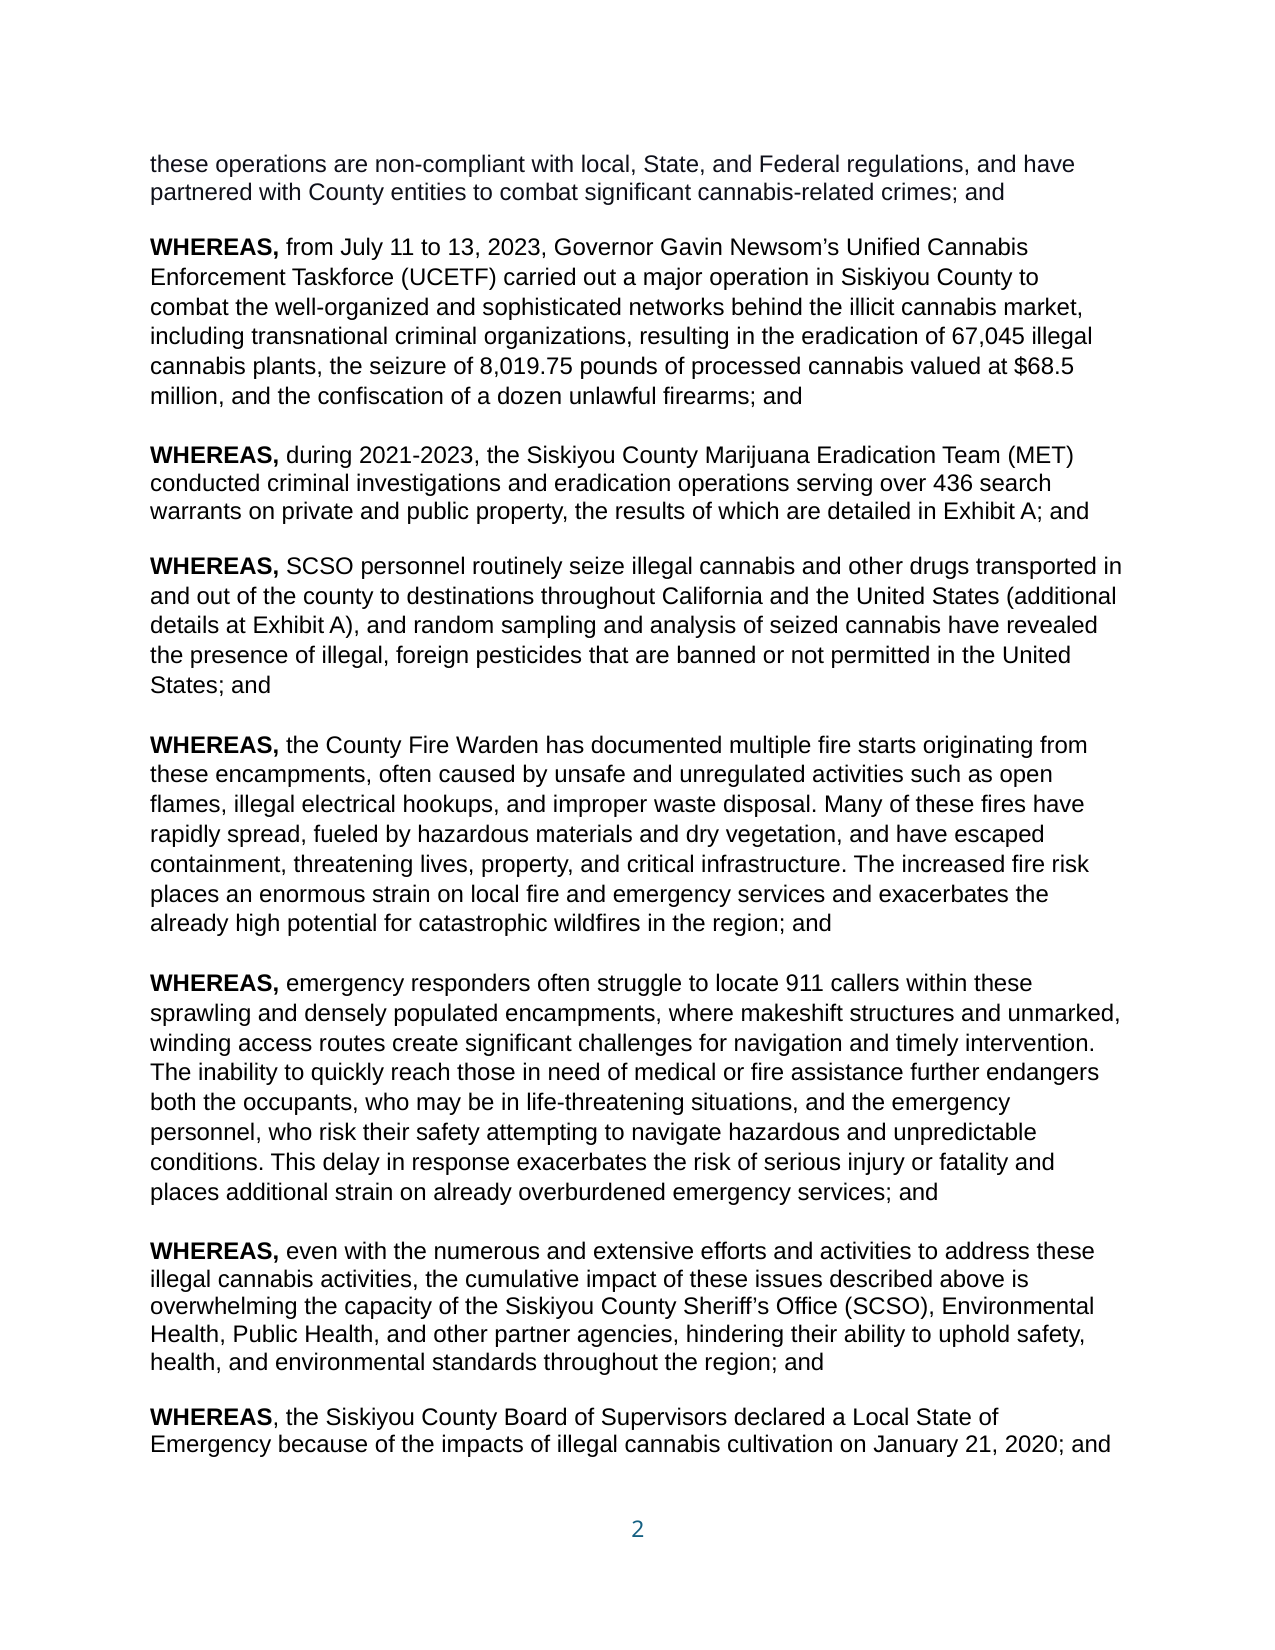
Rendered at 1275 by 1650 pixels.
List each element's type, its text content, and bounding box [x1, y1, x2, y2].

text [150, 150, 1125, 205]
text WHEREAS, emergency responders often struggle to locate 911 callers within these sprawling and densely populated encampments, where makeshift structures and unmarked, winding access routes create significant challenges for navigation and timely intervention. The inability to quickly reach those in need of medical or fire assistance further endangers both the occupants, who may be in life-threatening situations, and the emergency personnel, who risk their safety attempting to navigate hazardous and unpredictable conditions. This delay in response exacerbates the risk of serious injury or fatality and places additional strain on already overburdened emergency services; and [150, 969, 1125, 1205]
text WHEREAS, from July 11 to 13, 2023, Governor Gavin Newsom’s Unified Cannabis Enforcement Taskforce (UCETF) carried out a major operation in Siskiyou County to combat the well-organized and sophisticated networks behind the illicit cannabis market, including transnational criminal organizations, resulting in the eradication of 67,045 illegal cannabis plants, the seizure of 8,019.75 pounds of processed cannabis valued at $68.5 million, and the confiscation of a dozen unlawful firearms; and [150, 233, 1125, 409]
text WHEREAS, even with the numerous and extensive efforts and activities to address these illegal cannabis activities, the cumulative impact of these issues described above is overwhelming the capacity of the Siskiyou County Sheriff’s Office (SCSO), Environmental Health, Public Health, and other partner agencies, hindering their ability to uphold safety, health, and environmental standards throughout the region; and [150, 1237, 1125, 1375]
text WHEREAS, the County Fire Warden has documented multiple fire starts originating from these encampments, often caused by unsafe and unregulated activities such as open flames, illegal electrical hookups, and improper waste disposal. Many of these fires have rapidly spread, fueled by hazardous materials and dry vegetation, and have escaped containment, threatening lives, property, and critical infrastructure. The increased fire risk places an enormous strain on local fire and emergency services and exacerbates the already high potential for catastrophic wildfires in the region; and [150, 731, 1125, 937]
text WHEREAS, SCSO personnel routinely seize illegal cannabis and other drugs transported in and out of the county to destinations throughout California and the United States (additional details at Exhibit A), and random sampling and analysis of seized cannabis have revealed the presence of illegal, foreign pesticides that are banned or not permitted in the United States; and [150, 552, 1125, 698]
text WHEREAS, the Siskiyou County Board of Supervisors declared a Local State of Emergency because of the impacts of illegal cannabis cultivation on January 21, 2020; and [150, 1403, 1125, 1458]
text WHEREAS, during 2021-2023, the Siskiyou County Marijuana Eradication Team (MET) conducted criminal investigations and eradication operations serving over 436 search warrants on private and public property, the results of which are detailed in Exhibit A; and [150, 441, 1125, 524]
